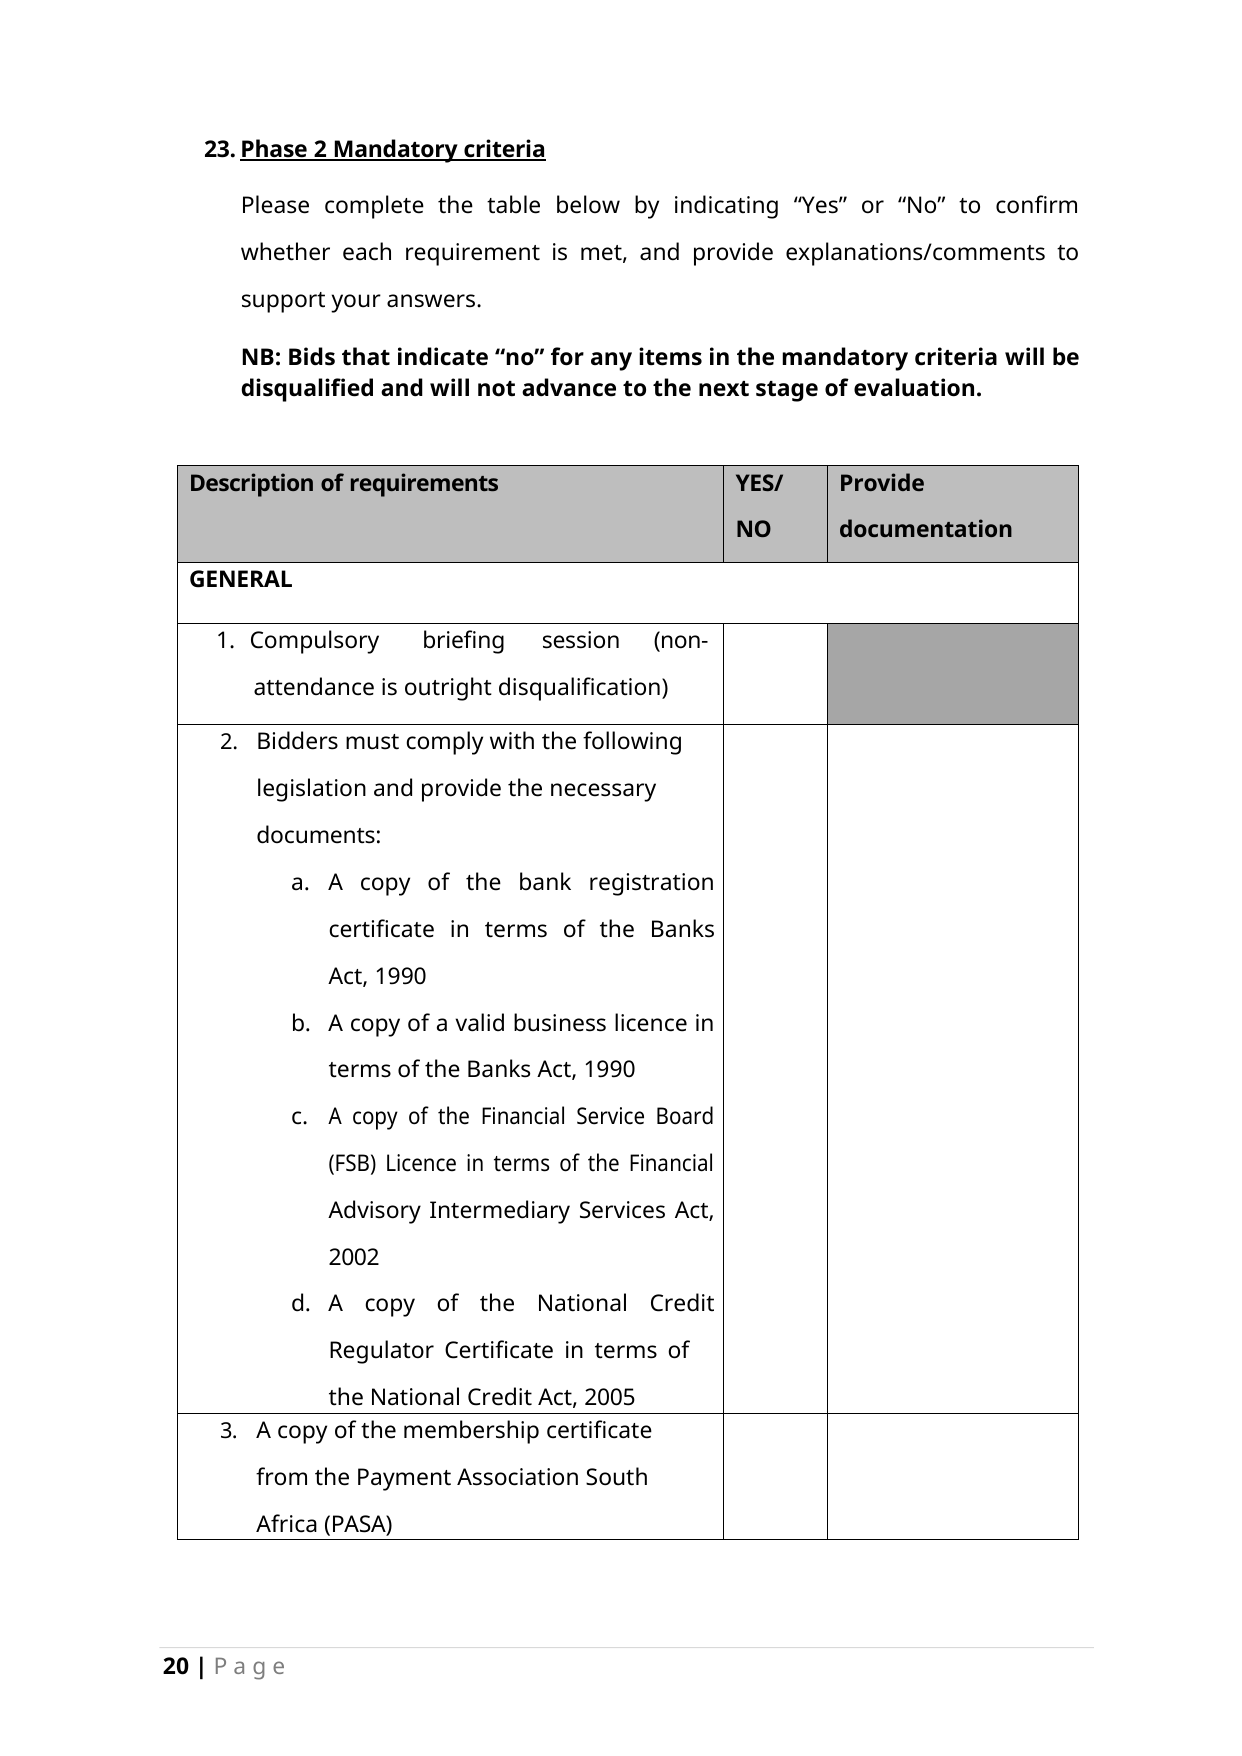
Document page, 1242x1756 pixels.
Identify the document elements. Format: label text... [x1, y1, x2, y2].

table_header YES/ NO [724, 466, 827, 562]
table_cell [828, 624, 1078, 724]
list Phase 2 Mandatory criteria [204, 133, 1164, 164]
text Please complete the table below by indicating “Yes” or “No” to confirm whether each requirement is met, and provide explanations/comments to support your answers. [241, 189, 1080, 314]
table_cell [724, 624, 827, 724]
table_cell GENERAL [178, 563, 1078, 623]
table_cell [724, 725, 827, 1412]
table_header Provide documentation [828, 466, 1078, 562]
table_header Description of requirements [178, 466, 723, 562]
table_cell 3. A copy of the membership certificate from the Payment Association South Africa (PASA) [178, 1414, 723, 1539]
table_cell [828, 1414, 1078, 1539]
table_cell [724, 1414, 827, 1539]
table_cell 1. Compulsory briefing session (non- attendance is outright disqualification) [178, 624, 723, 724]
table_cell [828, 725, 1078, 1412]
subtitle NB: Bids that indicate “no” for any items in the mandatory criteria will be disqualified and will not advance to the next stage of evaluation. [241, 341, 1080, 403]
table_cell Bidders must comply with the following legislation and provide the necessary documents: A copy of the bank registration certificate in terms of the Banks Act, 1990 A copy of a valid business licence in terms of the Banks Act, 1990 A copy of the Financial Service Board (FSB) Licence in terms of the Financial Advisory Intermediary Services Act, 2002 A copy of the National Credit Regulator Certificate in terms of the National Credit Act, 2005 [178, 725, 723, 1412]
